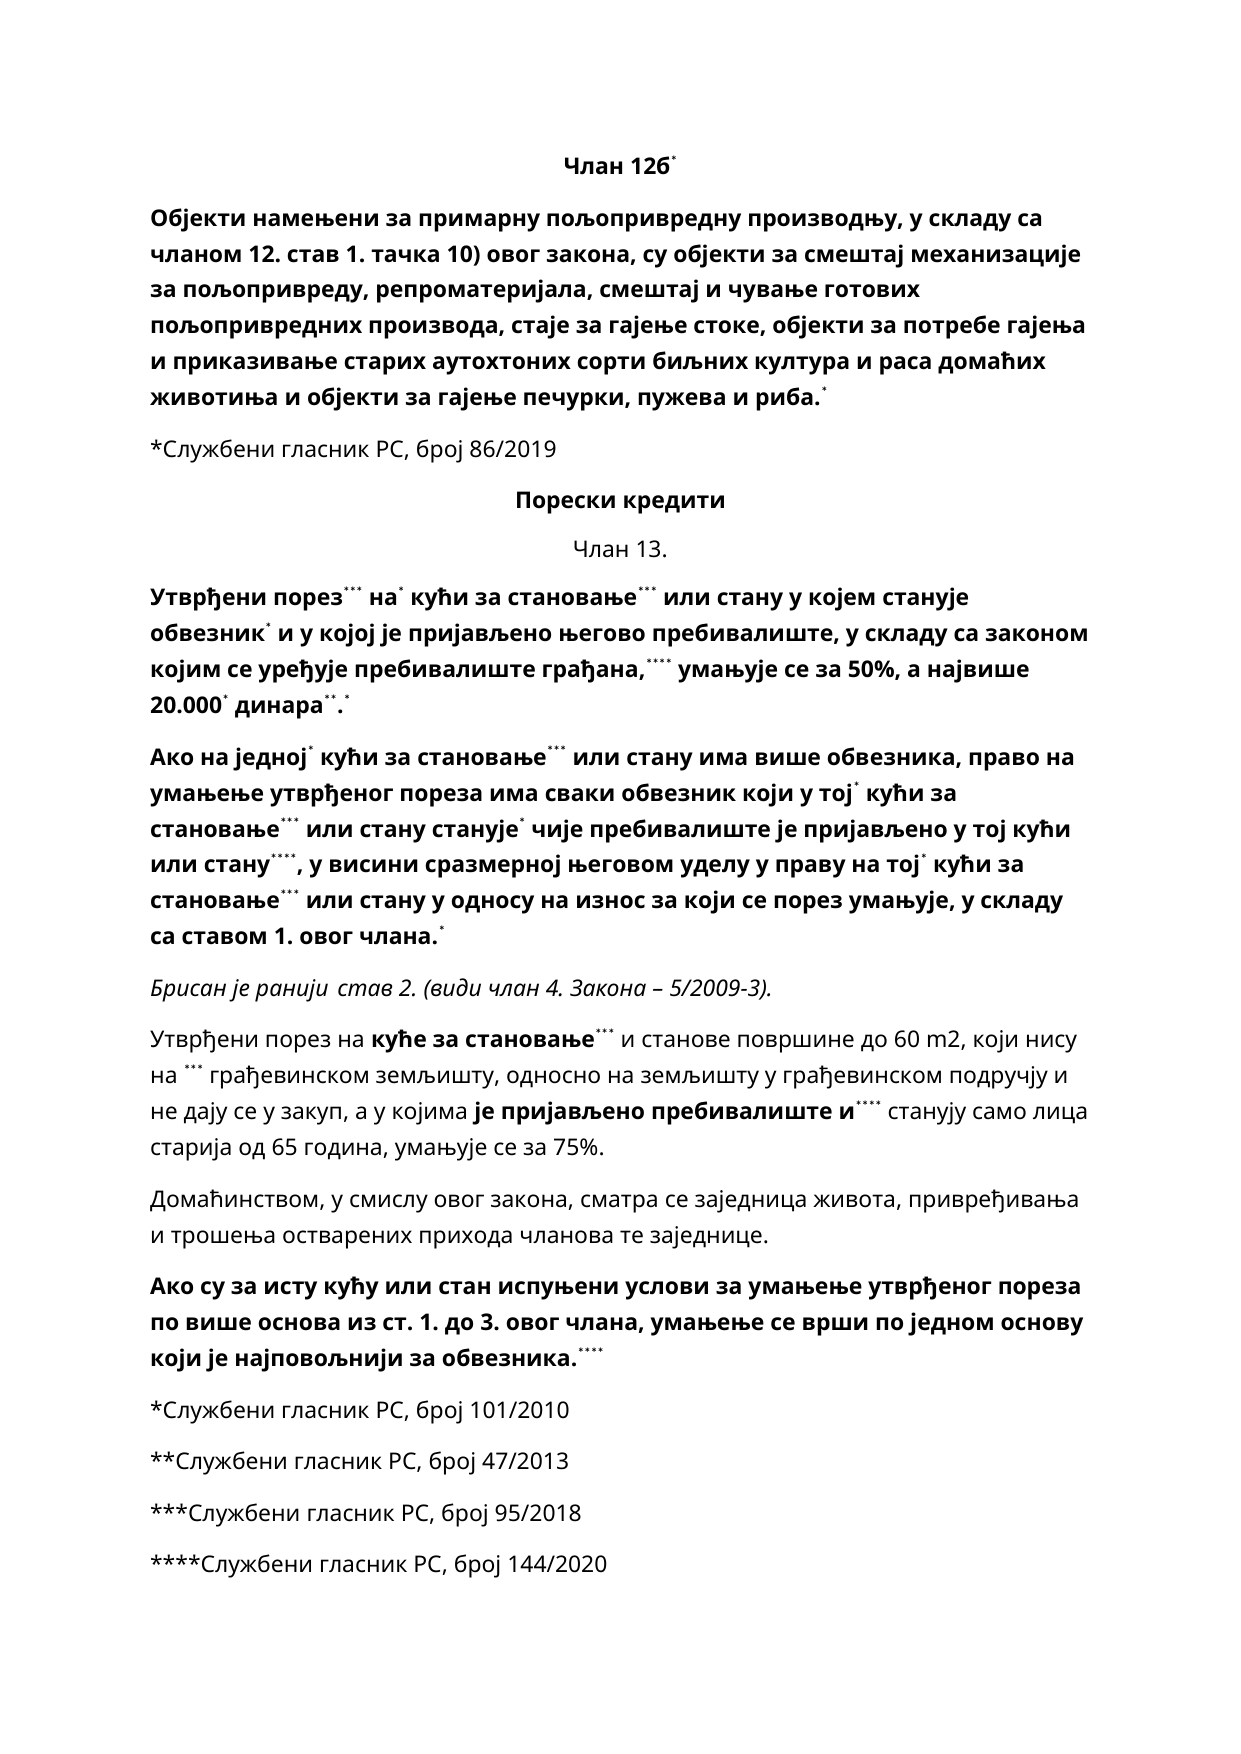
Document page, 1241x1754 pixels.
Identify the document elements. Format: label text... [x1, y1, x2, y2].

text **Службени гласник РС, број 47/2013 [150, 1445, 1090, 1477]
text Утврђени порез на куће за становање*** и станове површине до 60 m2, који нису на *** грађевинском земљишту, односно на земљишту у грађевинском подручју и не дају се у закуп, а у којима је пријављено пребивалиште и**** станују само лица старија од 65 година, умањује се за 75%. [150, 1023, 1090, 1162]
text Члан 12б* [150, 150, 1090, 181]
text Члан 13. [150, 533, 1090, 564]
text Објекти намењени за примарну пољопривредну производњу, у складу са чланом 12. став 1. тачка 10) овог закона, су објекти за смештај механизације за пољопривреду, репроматеријала, смештај и чување готових пољопривредних производа, стаје за гајење стоке, објекти за потребе гајења и приказивање старих аутохтоних сорти биљних култура и раса домаћих животиња и објекти за гајење печурки, пужева и риба.* [150, 202, 1090, 412]
text Порески кредити [150, 484, 1090, 516]
text Утврђени порез*** на* кући за становање*** или стану у којем станује обвезник* и у којој је пријављено његово пребивалиште, у складу са законом којим се уређује пребивалиште грађана,**** умањује се за 50%, а највише 20.000* динара**.* [150, 581, 1090, 720]
text Домаћинством, у смислу овог закона, сматра се заједница живота, привређивања и трошења остварених прихода чланова те заједнице. [150, 1183, 1090, 1250]
text Ако на једној* кући за становање*** или стану има више обвезника, право на умањење утврђеног пореза има сваки обвезник који у тој* кући за становање*** или стану станује* чије пребивалиште је пријављено у тој кући или стану****, у висини сразмерној његовом уделу у праву на тој* кући за становање*** или стану у односу на износ за који се порез умањује, у складу са ставом 1. овог члана.* [150, 741, 1090, 952]
text *Службени гласник РС, број 86/2019 [150, 433, 1090, 464]
text ****Службени гласник РС, број 144/2020 [150, 1548, 1090, 1580]
text ***Службени гласник РС, број 95/2018 [150, 1497, 1090, 1528]
text *Службени гласник РС, број 101/2010 [150, 1394, 1090, 1425]
text Брисан је ранији став 2. (види члан 4. Закона – 5/2009-3). [150, 972, 1090, 1003]
text Ако су за исту кућу или стан испуњени услови за умањење утврђеног пореза по више основа из ст. 1. до 3. овог члана, умањење се врши по једном основу који је најповољнији за обвезника.**** [150, 1270, 1090, 1373]
